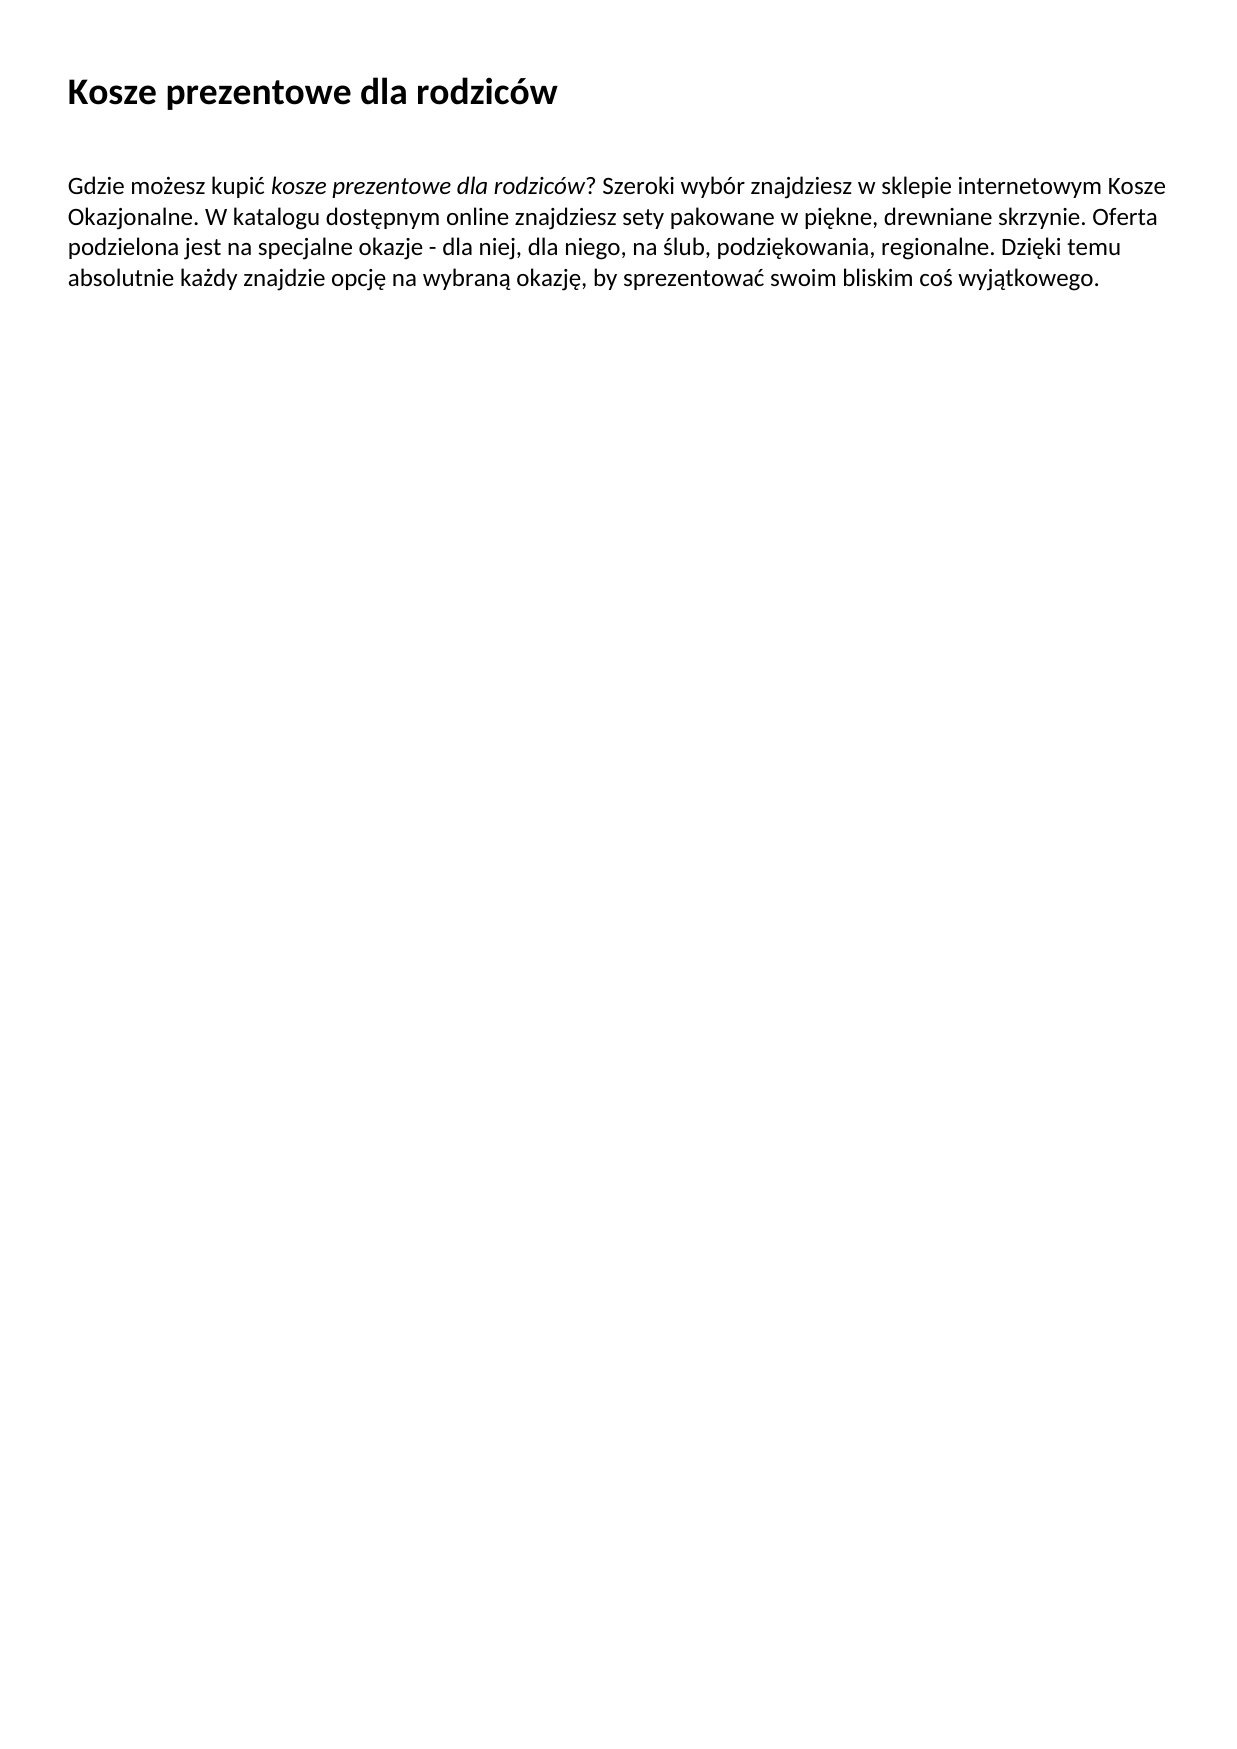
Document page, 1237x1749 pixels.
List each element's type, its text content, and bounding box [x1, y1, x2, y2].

text Gdzie możesz kupić kosze prezentowe dla rodziców? Szeroki wybór znajdziesz w sklepie internetowym Kosze Okazjonalne. W katalogu dostępnym online znajdziesz sety pakowane w piękne, drewniane skrzynie. Oferta podzielona jest na specjalne okazje - dla niej, dla niego, na ślub, podziękowania, regionalne. Dzięki temu absolutnie każdy znajdzie opcję na wybraną okazję, by sprezentować swoim bliskim coś wyjątkowego. [68, 170, 1169, 292]
text Kosze prezentowe dla rodziców [68, 68, 1169, 113]
